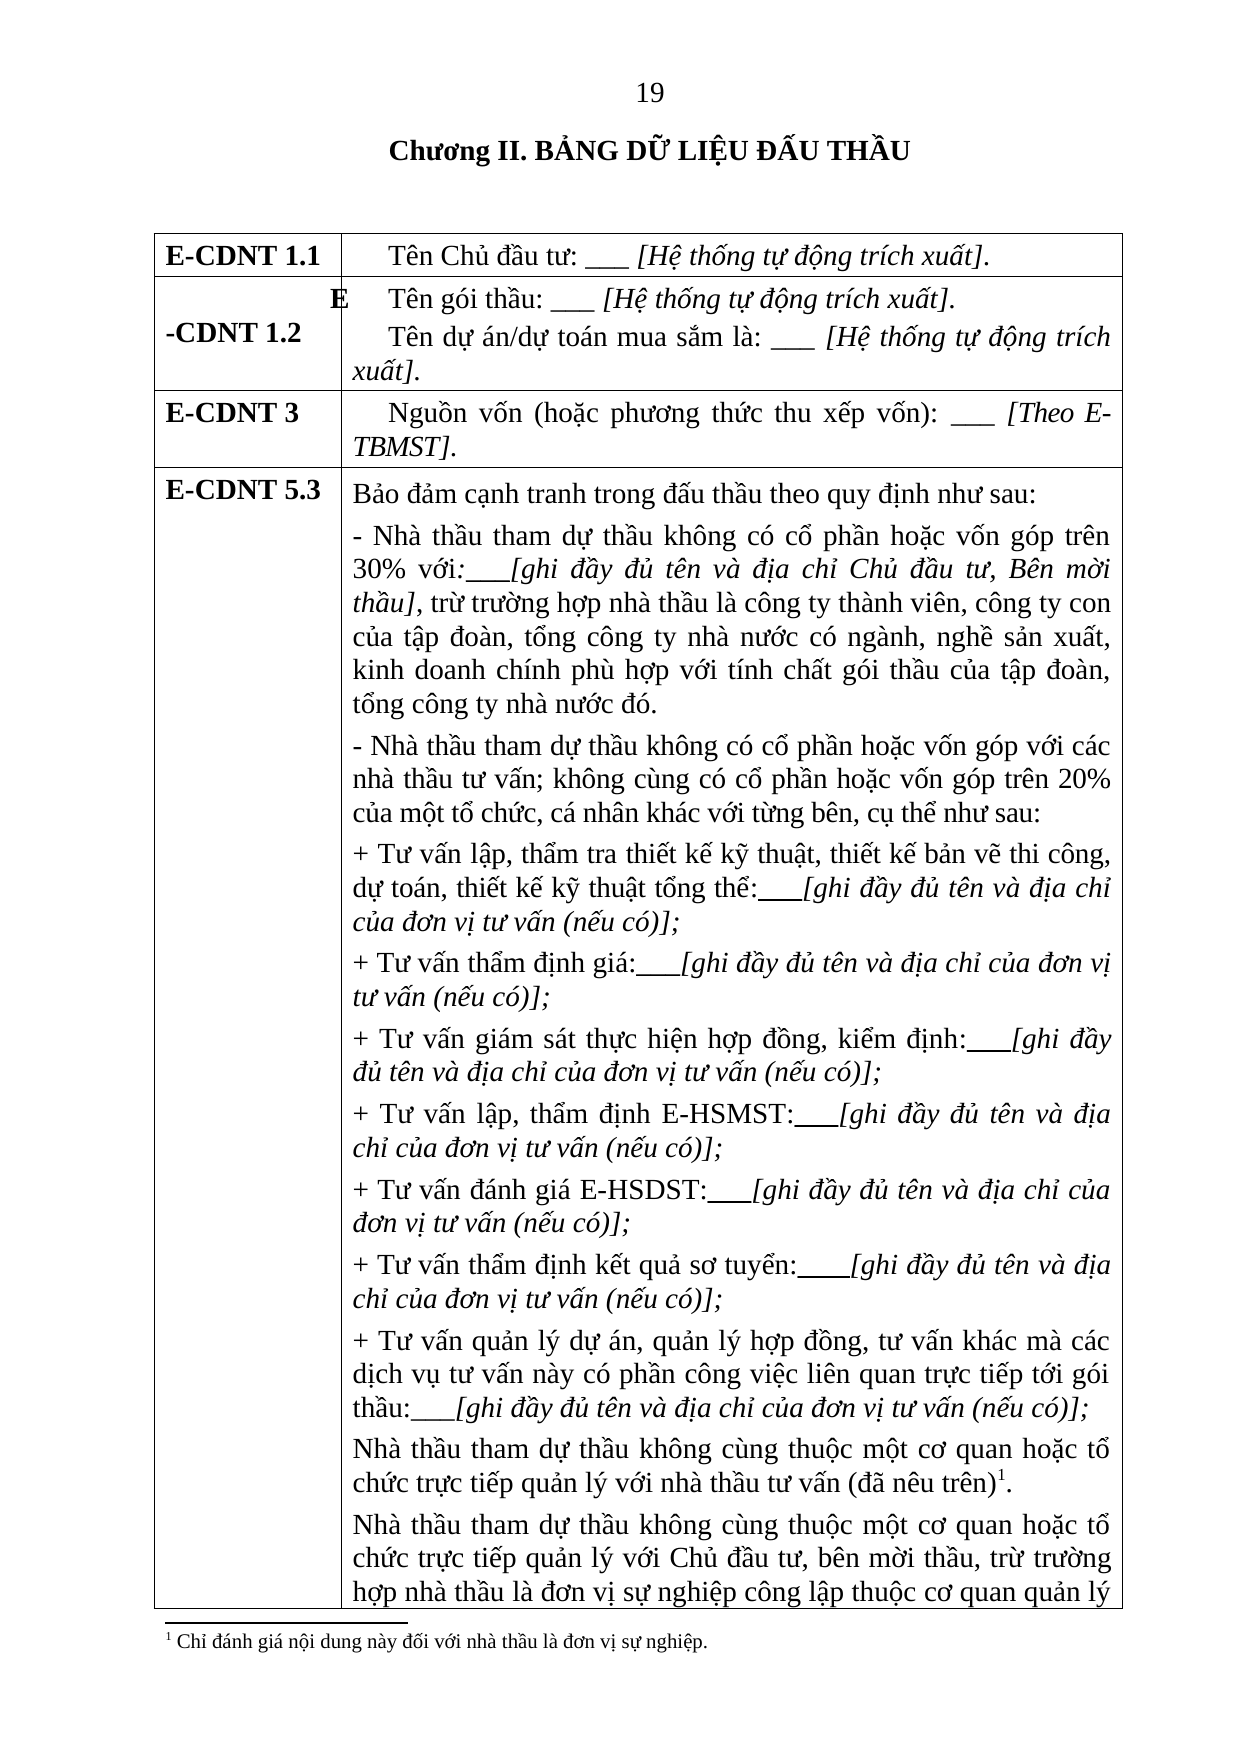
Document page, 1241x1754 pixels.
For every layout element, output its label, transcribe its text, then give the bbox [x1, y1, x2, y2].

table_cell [342, 468, 1122, 1608]
table_cell Nguồn vốn (hoặc phương thức thu xếp vốn): ___ [Theo E-TBMST]. [342, 391, 1122, 467]
table_cell E-CDNT 3 [155, 391, 341, 467]
table_header E-CDNT 1.1 [155, 234, 341, 276]
table_header Tên Chủ đầu tư: ___ [Hệ thống tự động trích xuất]. [342, 234, 1122, 276]
table_cell E-CDNT 1.2 [155, 277, 341, 390]
table_cell Tên gói thầu: ___ [Hệ thống tự động trích xuất]. Tên dự án/dự toán mua sắm là: ___ [Hệ thống tự động trích xuất]. [342, 277, 1122, 390]
text Chương II. BẢNG DỮ LIỆU ĐẤU THẦU [165, 133, 1134, 166]
table_cell E-CDNT 5.3 [155, 468, 341, 1608]
